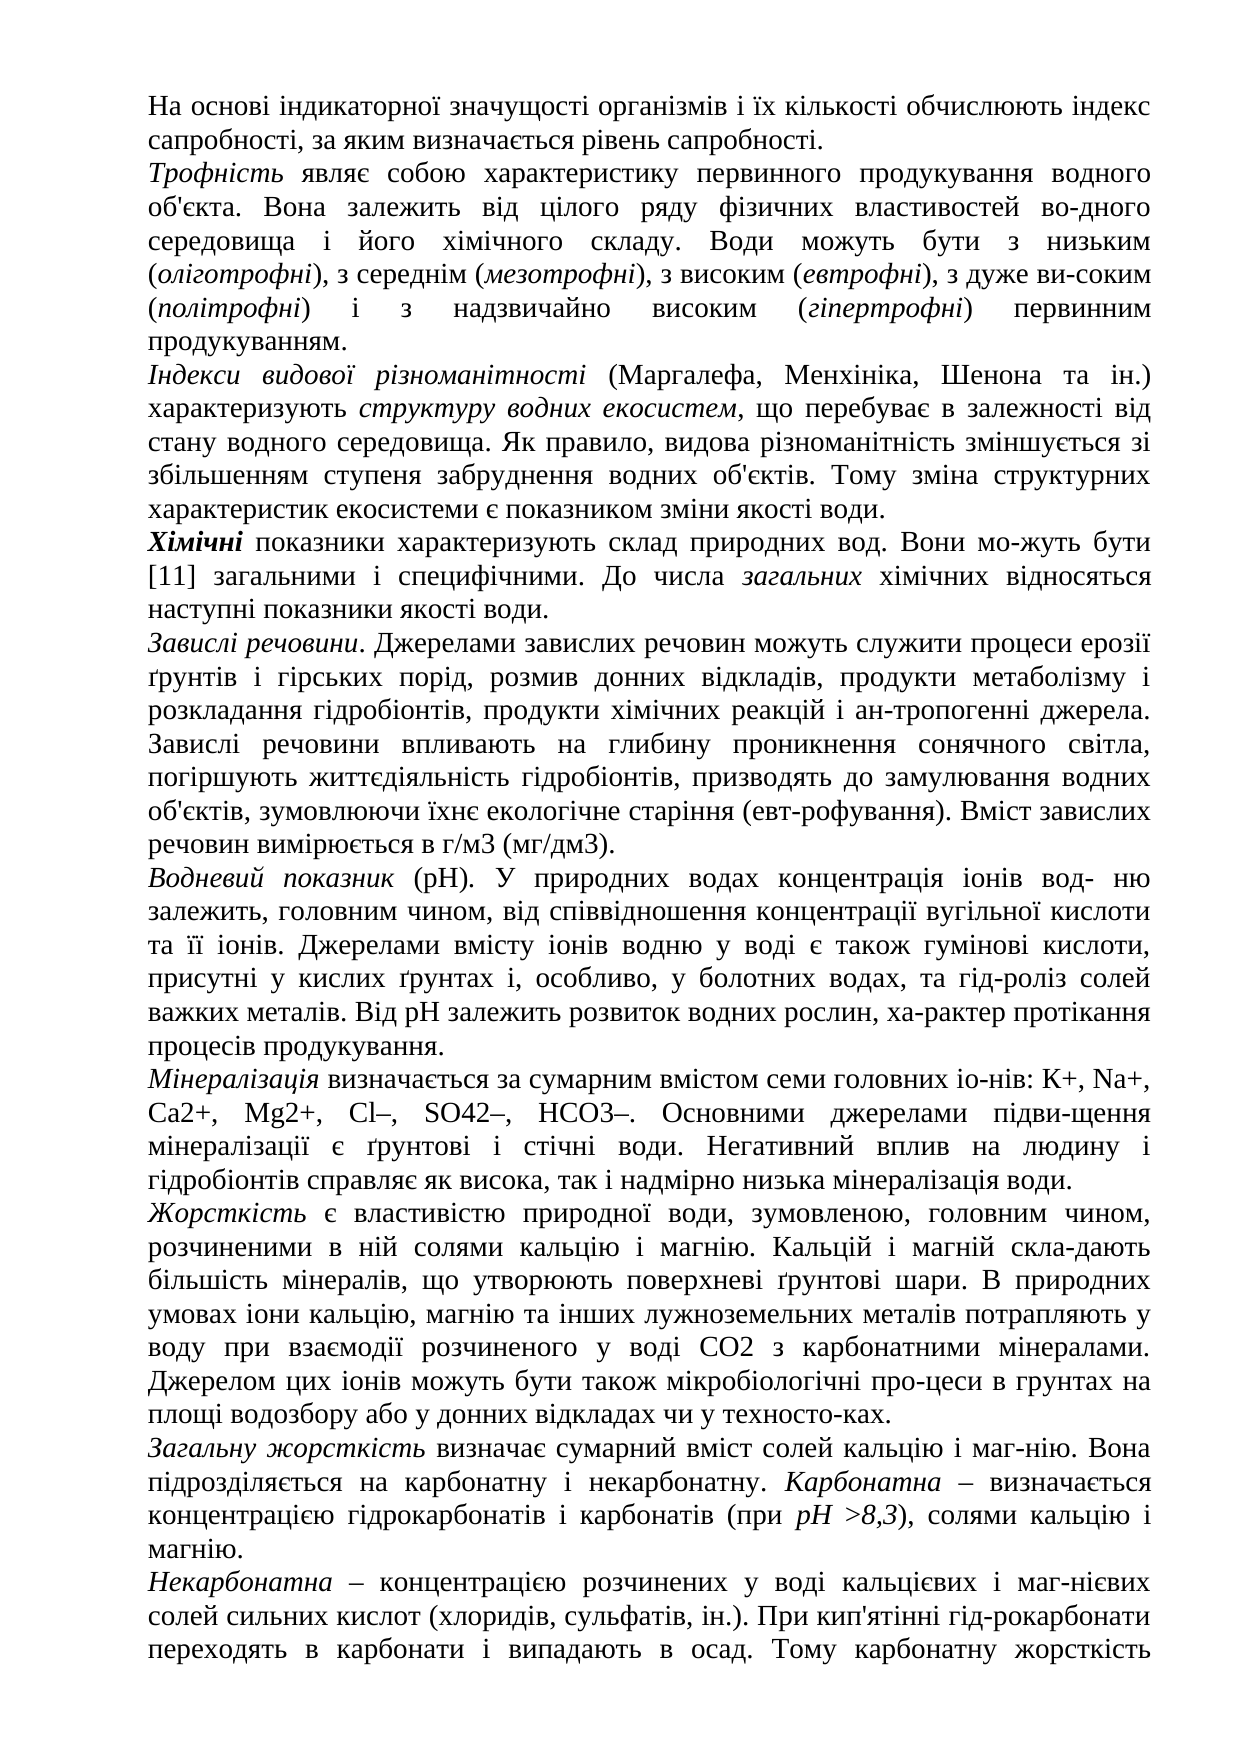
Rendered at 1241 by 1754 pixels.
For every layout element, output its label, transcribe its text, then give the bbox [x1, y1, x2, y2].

text Загальну жорсткість визначає сумарний вміст солей кальцію і маг-нію. Вона підрозділяється на карбонатну і некарбонатну. Карбонатна – визначається концентрацією гідрокарбонатів і карбонатів (при рН >8,3), солями кальцію і магнію. [148, 1430, 1152, 1564]
text Водневий показник (рН). У природних водах концентрація іонів вод- ню залежить, головним чином, від співвідношення концентрації вугільної кислоти та її іонів. Джерелами вмісту іонів водню у воді є також гумінові кислоти, присутні у кислих ґрунтах і, особливо, у болотних водах, та гід-роліз солей важких металів. Від рН залежить розвиток водних рослин, ха-рактер протікання процесів продукування. [148, 860, 1152, 1061]
text Індекси видової різноманітності (Маргалефа, Менхініка, Шенона та ін.) характеризують структуру водних екосистем, що перебуває в залежності від стану водного середовища. Як правило, видова різноманітність зміншується зі збільшенням ступеня забруднення водних об'єктів. Тому зміна структурних характеристик екосистеми є показником зміни якості води. [148, 357, 1152, 524]
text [148, 1564, 1152, 1665]
text Трофнiсть являє собою характеристику первинного продукування водного об'єкта. Вона залежить від цілого ряду фізичних властивостей во-дного середовища і його хімічного складу. Води можуть бути з низьким (олiготрофнi), з середнім (мезотрофнi), з високим (евтрофнi), з дуже ви-соким (політрофнi) і з надзвичайно високим (гіпертрофні) первинним продукуванням. [148, 156, 1152, 357]
text Жорсткість є властивістю природної води, зумовленою, головним чином, розчиненими в ній солями кальцію і магнію. Кальцій і магній скла-дають більшість мінералів, що утворюють поверхневі ґрунтові шари. В природних умовах іони кальцію, магнію та інших лужноземельних металів потрапляють у воду при взаємодії розчиненого у воді СО2 з карбонатними мінералами. Джерелом цих іонів можуть бути також мікробіологічні про-цеси в грунтах на площі водозбору або у донних відкладах чи у техносто-ках. [148, 1195, 1152, 1430]
text Завислі речовини. Джерелами завислих речовин можуть служити процеси ерозії ґрунтів і гірських порід, розмив донних відкладів, продукти метаболізму і розкладання гiдробiонтiв, продукти хімічних реакцій і ан-тропогенні джерела. Завислі речовини впливають на глибину проникнення сонячного світла, погіршують життєдіяльність гiдробiонтiв, призводять до замулювання водних об'єктів, зумовлюючи їхнє екологічне старіння (евт-рофування). Вміст завислих речовин вимірюється в г/м3 (мг/дм3). [148, 625, 1152, 860]
text Мінералізація визначається за сумарним вмістом семи головних іо-нів: К+, Na+, Ca2+, Mg2+, Cl–, SО42–, HCO3–. Основними джерелами підви-щення мінералізації є ґрунтові і стічні води. Негативний вплив на людину і гідробіонтів справляє як висока, так і надмірно низька мінералізація води. [148, 1061, 1152, 1195]
text Хімічні показники характеризують склад природних вод. Вони мо-жуть бути [11] загальними і специфічними. До числа загальних хімічних відносяться наступні показники якості води. [148, 524, 1152, 625]
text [148, 88, 1152, 156]
